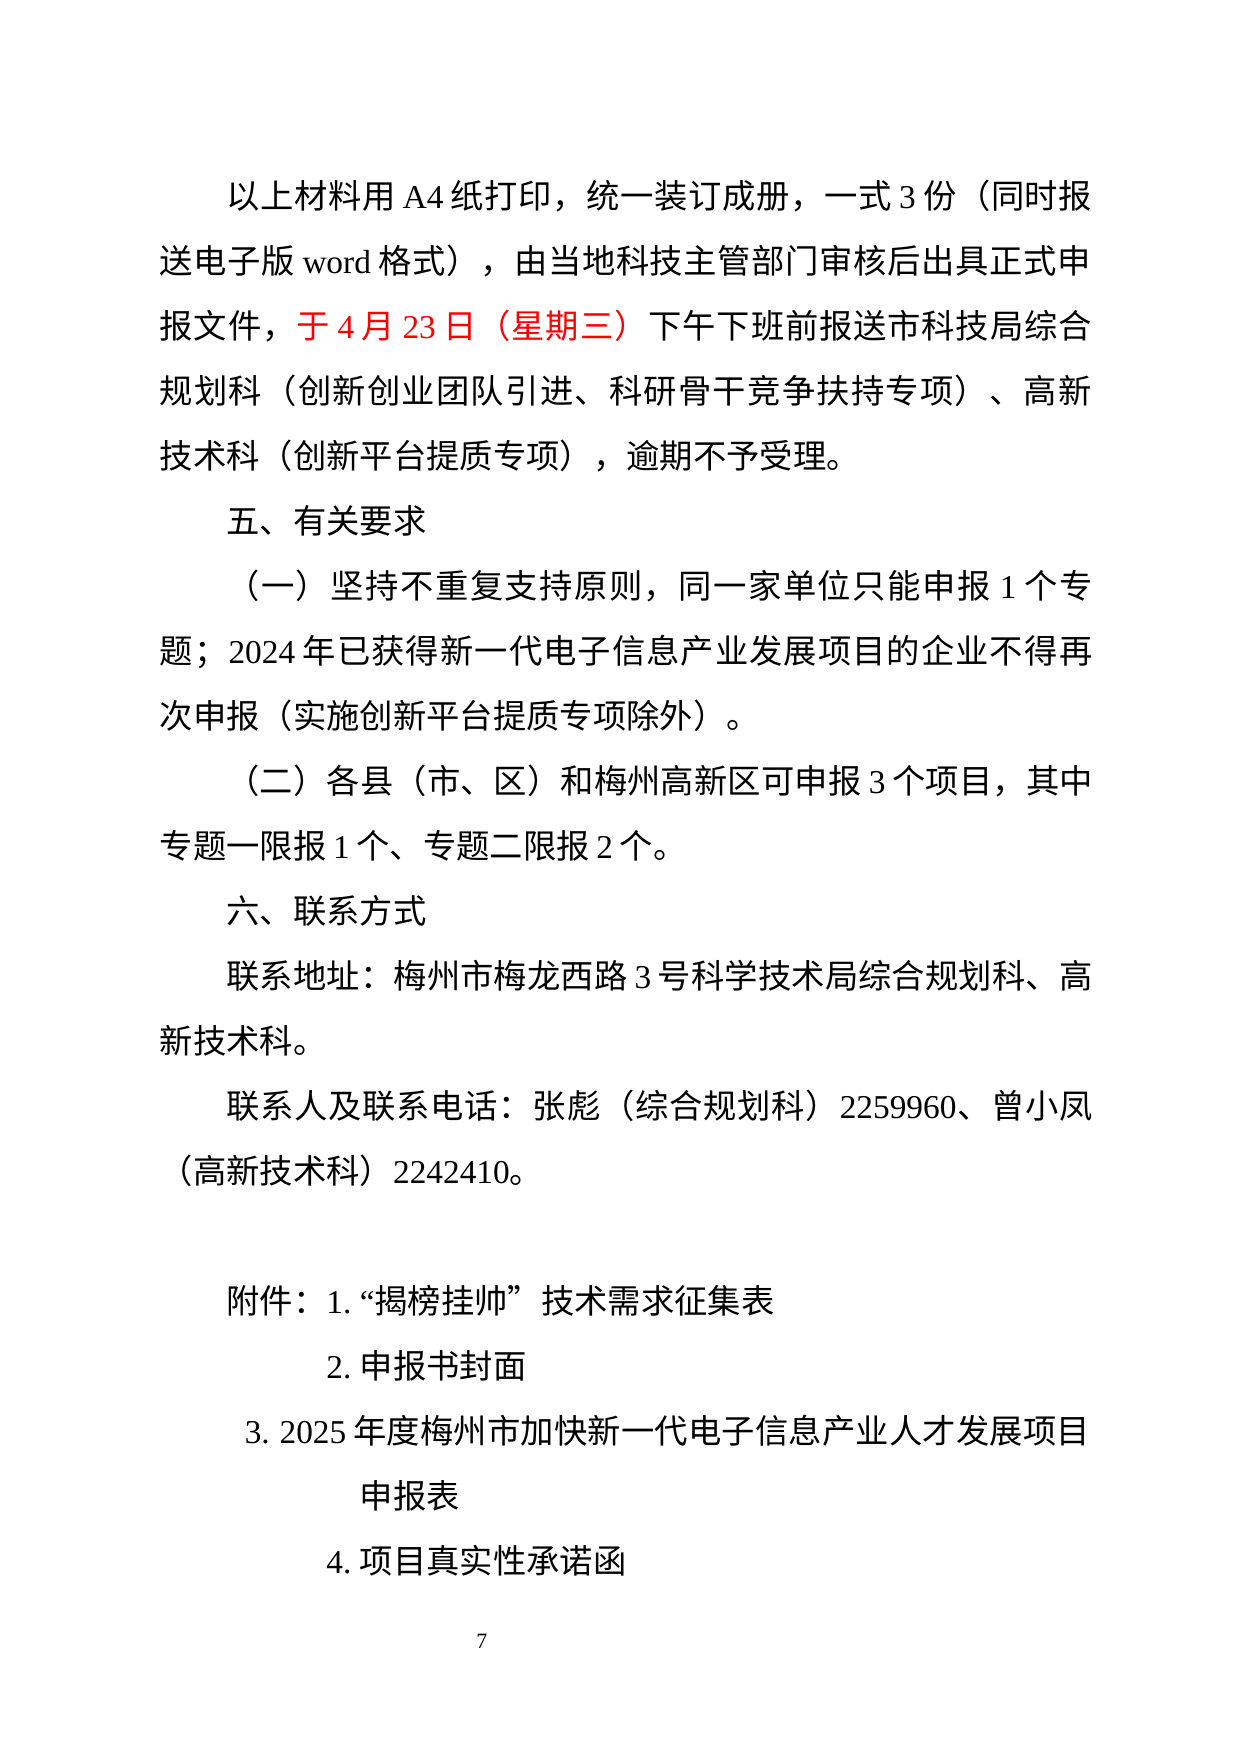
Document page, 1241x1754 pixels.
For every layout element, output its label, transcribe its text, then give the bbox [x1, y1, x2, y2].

text 联系地址：梅州市梅龙西路3号科学技术局综合规划科、高新技术科。 [159, 942, 1093, 1072]
text 联系人及联系电话：张彪（综合规划科）2259960、曾小凤（高新技术科）2242410。 [159, 1072, 1093, 1202]
text 4. 项目真实性承诺函 [159, 1527, 1093, 1592]
text 2. 申报书封面 [159, 1332, 1093, 1397]
text 五、有关要求 [159, 487, 1093, 552]
text （一）坚持不重复支持原则，同一家单位只能申报1个专题；2024年已获得新一代电子信息产业发展项目的企业不得再次申报（实施创新平台提质专项除外）。 [159, 552, 1093, 747]
text 附件：1. “揭榜挂帅”技术需求征集表 [159, 1267, 1093, 1332]
text 3. 2025年度梅州市加快新一代电子信息产业人才发展项目申报表 [159, 1397, 1093, 1527]
text 六、联系方式 [159, 877, 1093, 942]
text 以上材料用A4纸打印，统一装订成册，一式3份（同时报送电子版word格式），由当地科技主管部门审核后出具正式申报文件，于4月23日（星期三）下午下班前报送市科技局综合规划科（创新创业团队引进、科研骨干竞争扶持专项）、高新技术科（创新平台提质专项），逾期不予受理。 [159, 162, 1093, 487]
text （二）各县（市、区）和梅州高新区可申报3个项目，其中专题一限报1个、专题二限报2个。 [159, 747, 1093, 877]
